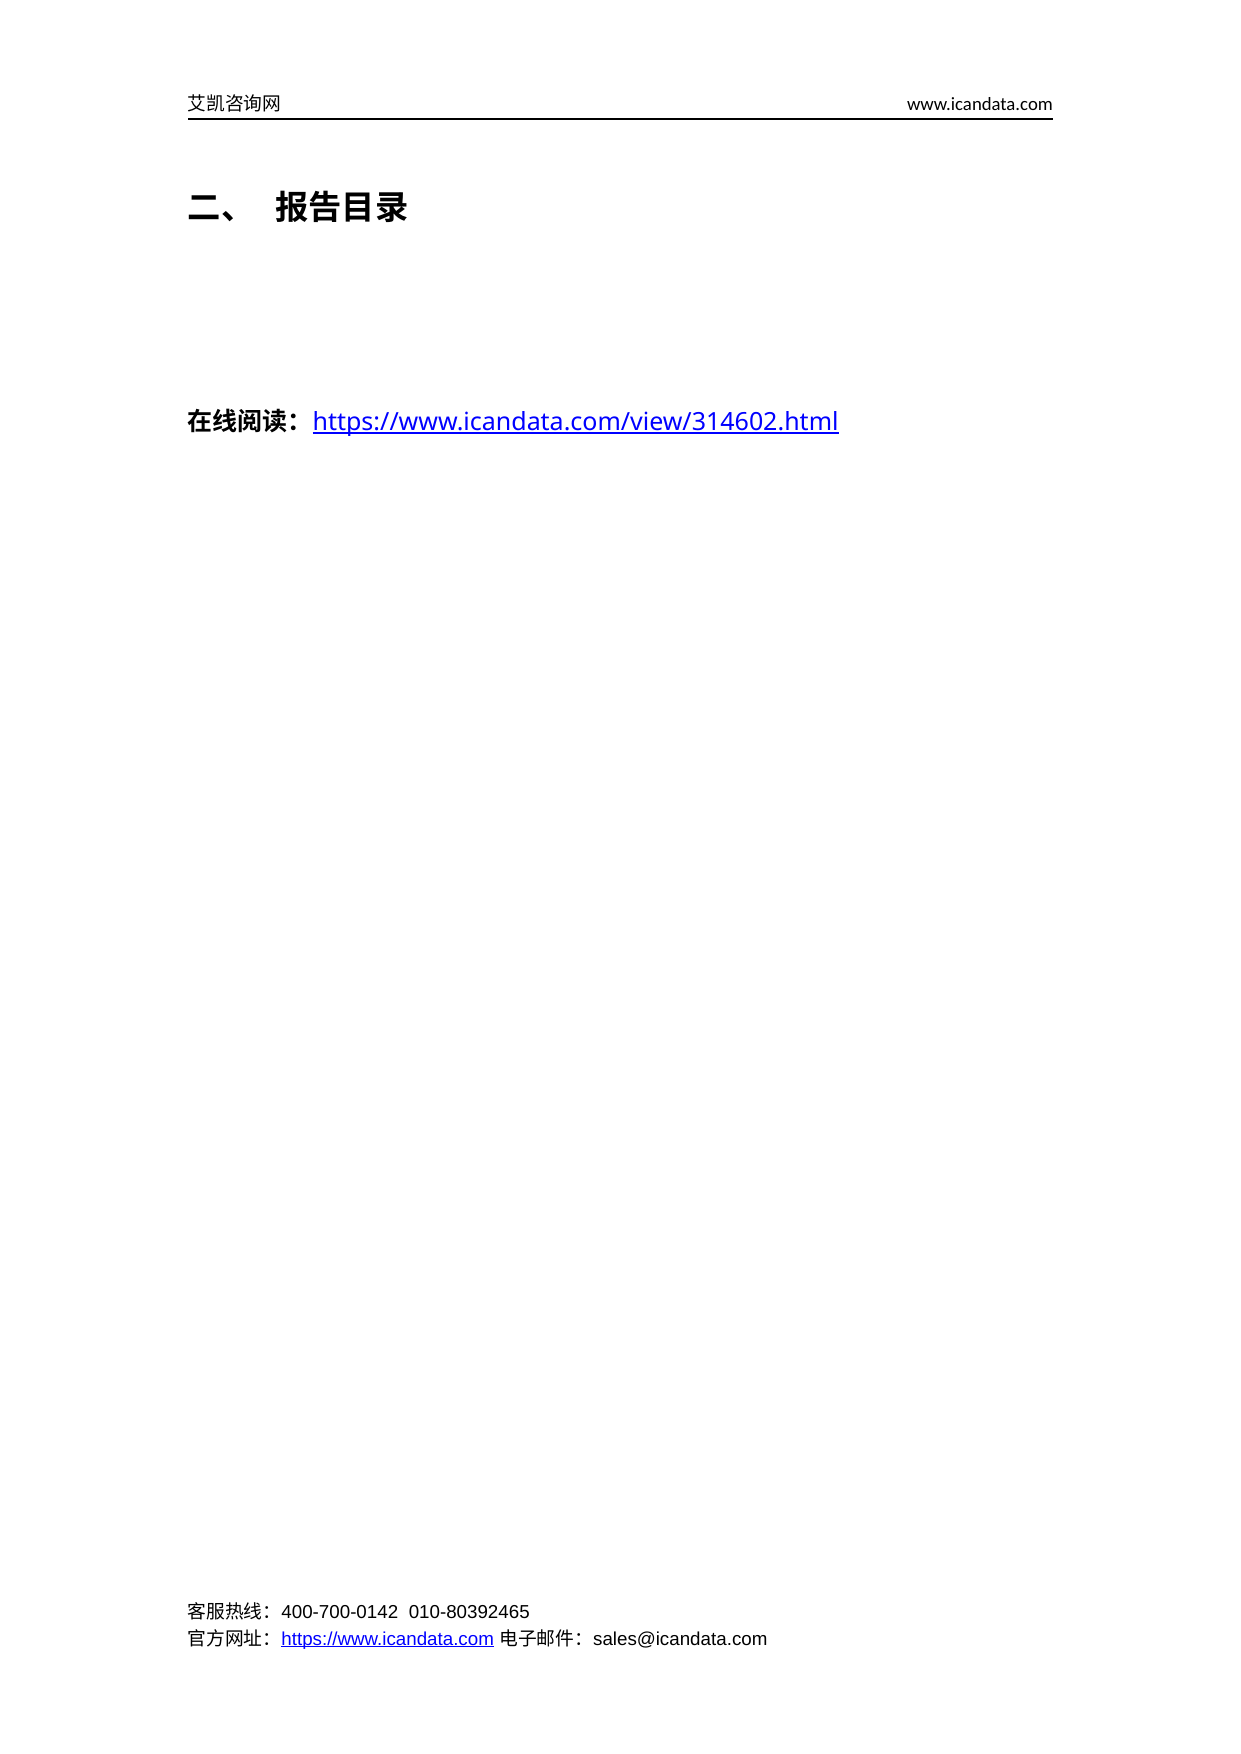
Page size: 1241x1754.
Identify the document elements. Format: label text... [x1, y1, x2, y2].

subtitle 报告目录 [187, 172, 1053, 237]
text 在线阅读：https://www.icandata.com/view/314602.html [187, 387, 1053, 452]
